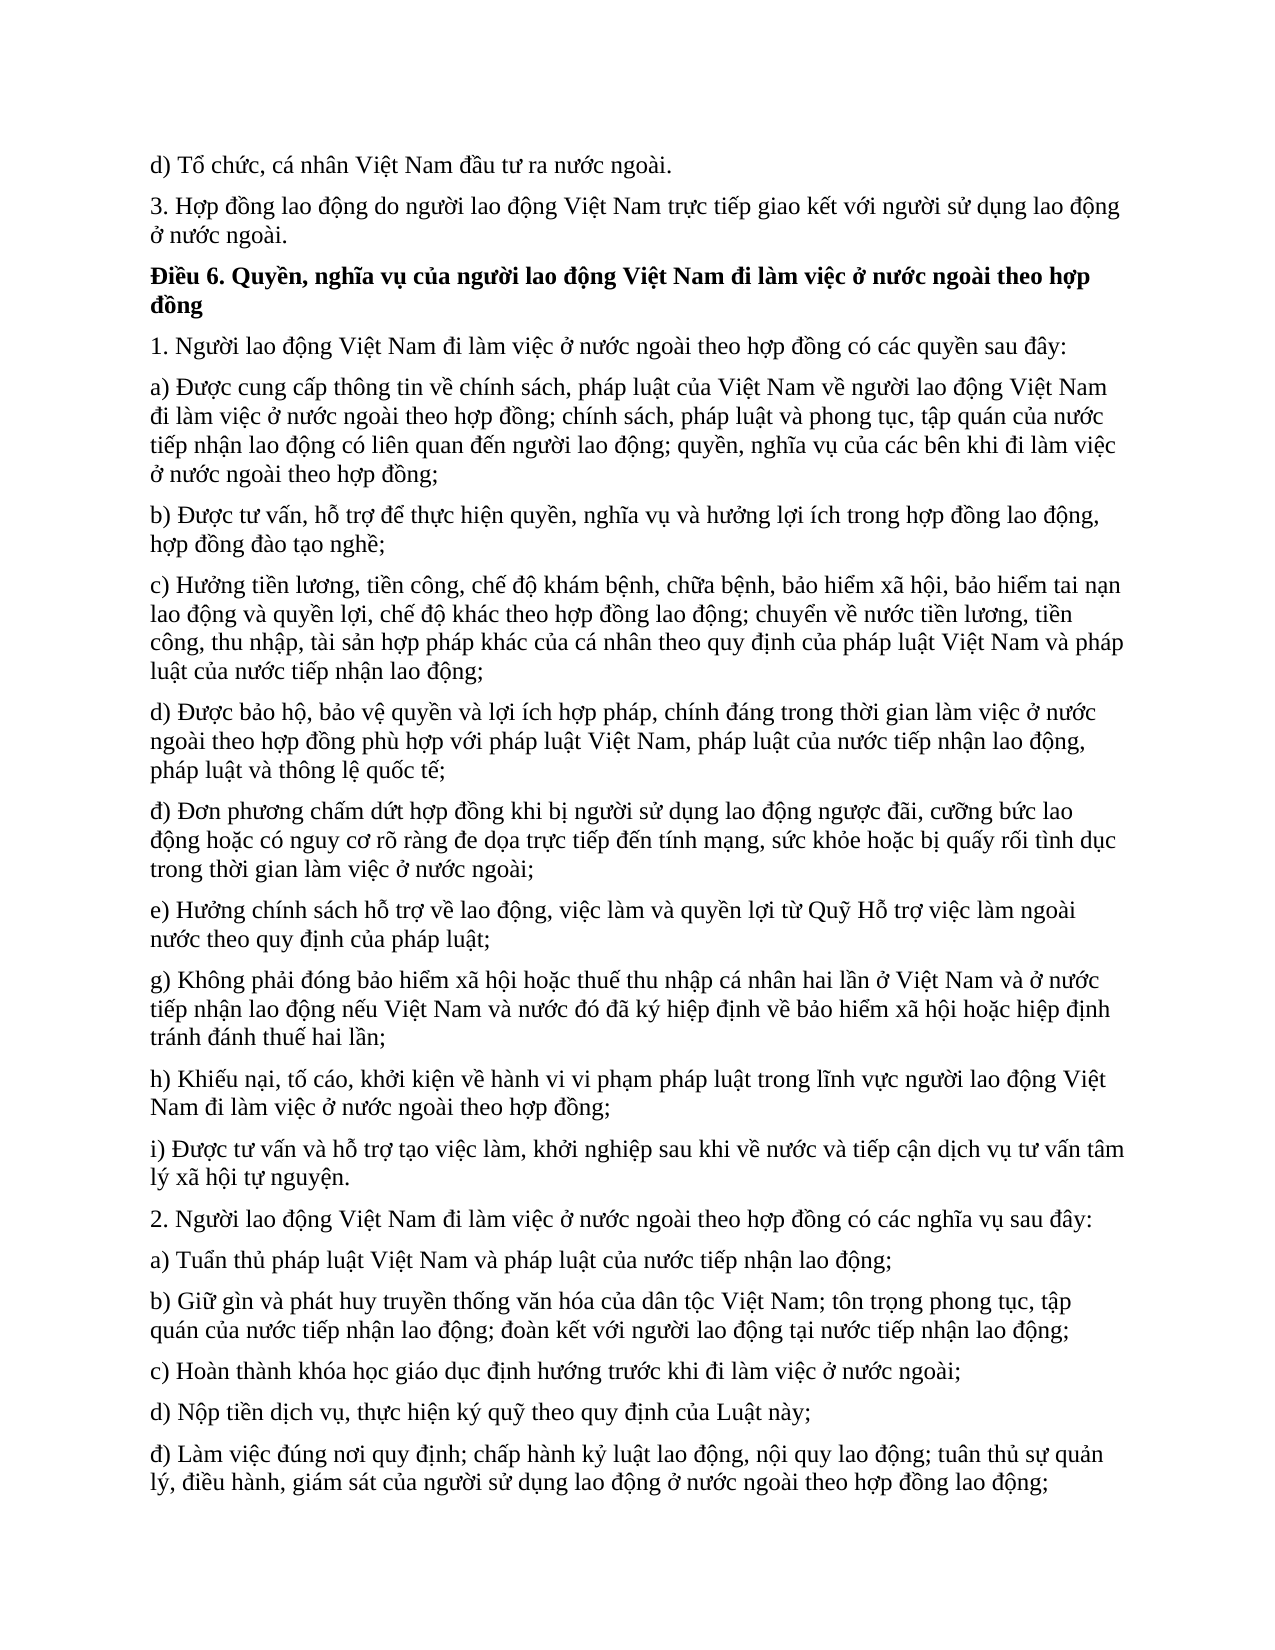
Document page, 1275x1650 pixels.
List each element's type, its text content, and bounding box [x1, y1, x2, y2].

text b) Được tư vấn, hỗ trợ để thực hiện quyền, nghĩa vụ và hưởng lợi ích trong hợp đồng lao động, hợp đồng đào tạo nghề; [150, 500, 1125, 557]
text 3. Hợp đồng lao động do người lao động Việt Nam trực tiếp giao kết với người sử dụng lao động ở nước ngoài. [150, 191, 1125, 249]
text e) Hưởng chính sách hỗ trợ về lao động, việc làm và quyền lợi từ Quỹ Hỗ trợ việc làm ngoài nước theo quy định của pháp luật; [150, 895, 1125, 952]
text g) Không phải đóng bảo hiểm xã hội hoặc thuế thu nhập cá nhân hai lần ở Việt Nam và ở nước tiếp nhận lao động nếu Việt Nam và nước đó đã ký hiệp định về bảo hiểm xã hội hoặc hiệp định tránh đánh thuế hai lần; [150, 965, 1125, 1051]
text 1. Người lao động Việt Nam đi làm việc ở nước ngoài theo hợp đồng có các quyền sau đây: [169, 331, 1125, 360]
text a) Tuẩn thủ pháp luật Việt Nam và pháp luật của nước tiếp nhận lao động; [150, 1245, 1125, 1274]
text b) Giữ gìn và phát huy truyền thống văn hóa của dân tộc Việt Nam; tôn trọng phong tục, tập quán của nước tiếp nhận lao động; đoàn kết với người lao động tại nước tiếp nhận lao động; [150, 1286, 1125, 1344]
text c) Hưởng tiền lương, tiền công, chế độ khám bệnh, chữa bệnh, bảo hiểm xã hội, bảo hiểm tai nạn lao động và quyền lợi, chế độ khác theo hợp đồng lao động; chuyển về nước tiền lương, tiền công, thu nhập, tài sản hợp pháp khác của cá nhân theo quy định của pháp luật Việt Nam và pháp luật của nước tiếp nhận lao động; [150, 570, 1125, 685]
text c) Hoàn thành khóa học giáo dục định hướng trước khi đi làm việc ở nước ngoài; [150, 1356, 1125, 1385]
text 2. Người lao động Việt Nam đi làm việc ở nước ngoài theo hợp đồng có các nghĩa vụ sau đây: [169, 1204, 1125, 1232]
text d) Nộp tiền dịch vụ, thực hiện ký quỹ theo quy định của Luật này; [150, 1397, 1125, 1426]
text a) Được cung cấp thông tin về chính sách, pháp luật của Việt Nam về người lao động Việt Nam đi làm việc ở nước ngoài theo hợp đồng; chính sách, pháp luật và phong tục, tập quán của nước tiếp nhận lao động có liên quan đến người lao động; quyền, nghĩa vụ của các bên khi đi làm việc ở nước ngoài theo hợp đồng; [150, 372, 1125, 487]
text i) Được tư vấn và hỗ trợ tạo việc làm, khởi nghiệp sau khi về nước và tiếp cận dịch vụ tư vấn tâm lý xã hội tự nguyện. [150, 1134, 1125, 1191]
text d) Tổ chức, cá nhân Việt Nam đầu tư ra nước ngoài. [150, 150, 1125, 179]
text d) Được bảo hộ, bảo vệ quyền và lợi ích hợp pháp, chính đáng trong thời gian làm việc ở nước ngoài theo hợp đồng phù hợp với pháp luật Việt Nam, pháp luật của nước tiếp nhận lao động, pháp luật và thông lệ quốc tế; [150, 697, 1125, 784]
text đ) Làm việc đúng nơi quy định; chấp hành kỷ luật lao động, nội quy lao động; tuân thủ sự quản lý, điều hành, giám sát của người sử dụng lao động ở nước ngoài theo hợp đồng lao động; [150, 1439, 1125, 1496]
text h) Khiếu nại, tố cáo, khởi kiện về hành vi vi phạm pháp luật trong lĩnh vực người lao động Việt Nam đi làm việc ở nước ngoài theo hợp đồng; [150, 1064, 1125, 1121]
text đ) Đơn phương chấm dứt hợp đồng khi bị người sử dụng lao động ngược đãi, cưỡng bức lao động hoặc có nguy cơ rõ ràng đe dọa trực tiếp đến tính mạng, sức khỏe hoặc bị quấy rối tình dục trong thời gian làm việc ở nước ngoài; [150, 796, 1125, 882]
text Điều 6. Quyền, nghĩa vụ của người lao động Việt Nam đi làm việc ở nước ngoài theo hợp đồng [150, 261, 1125, 319]
